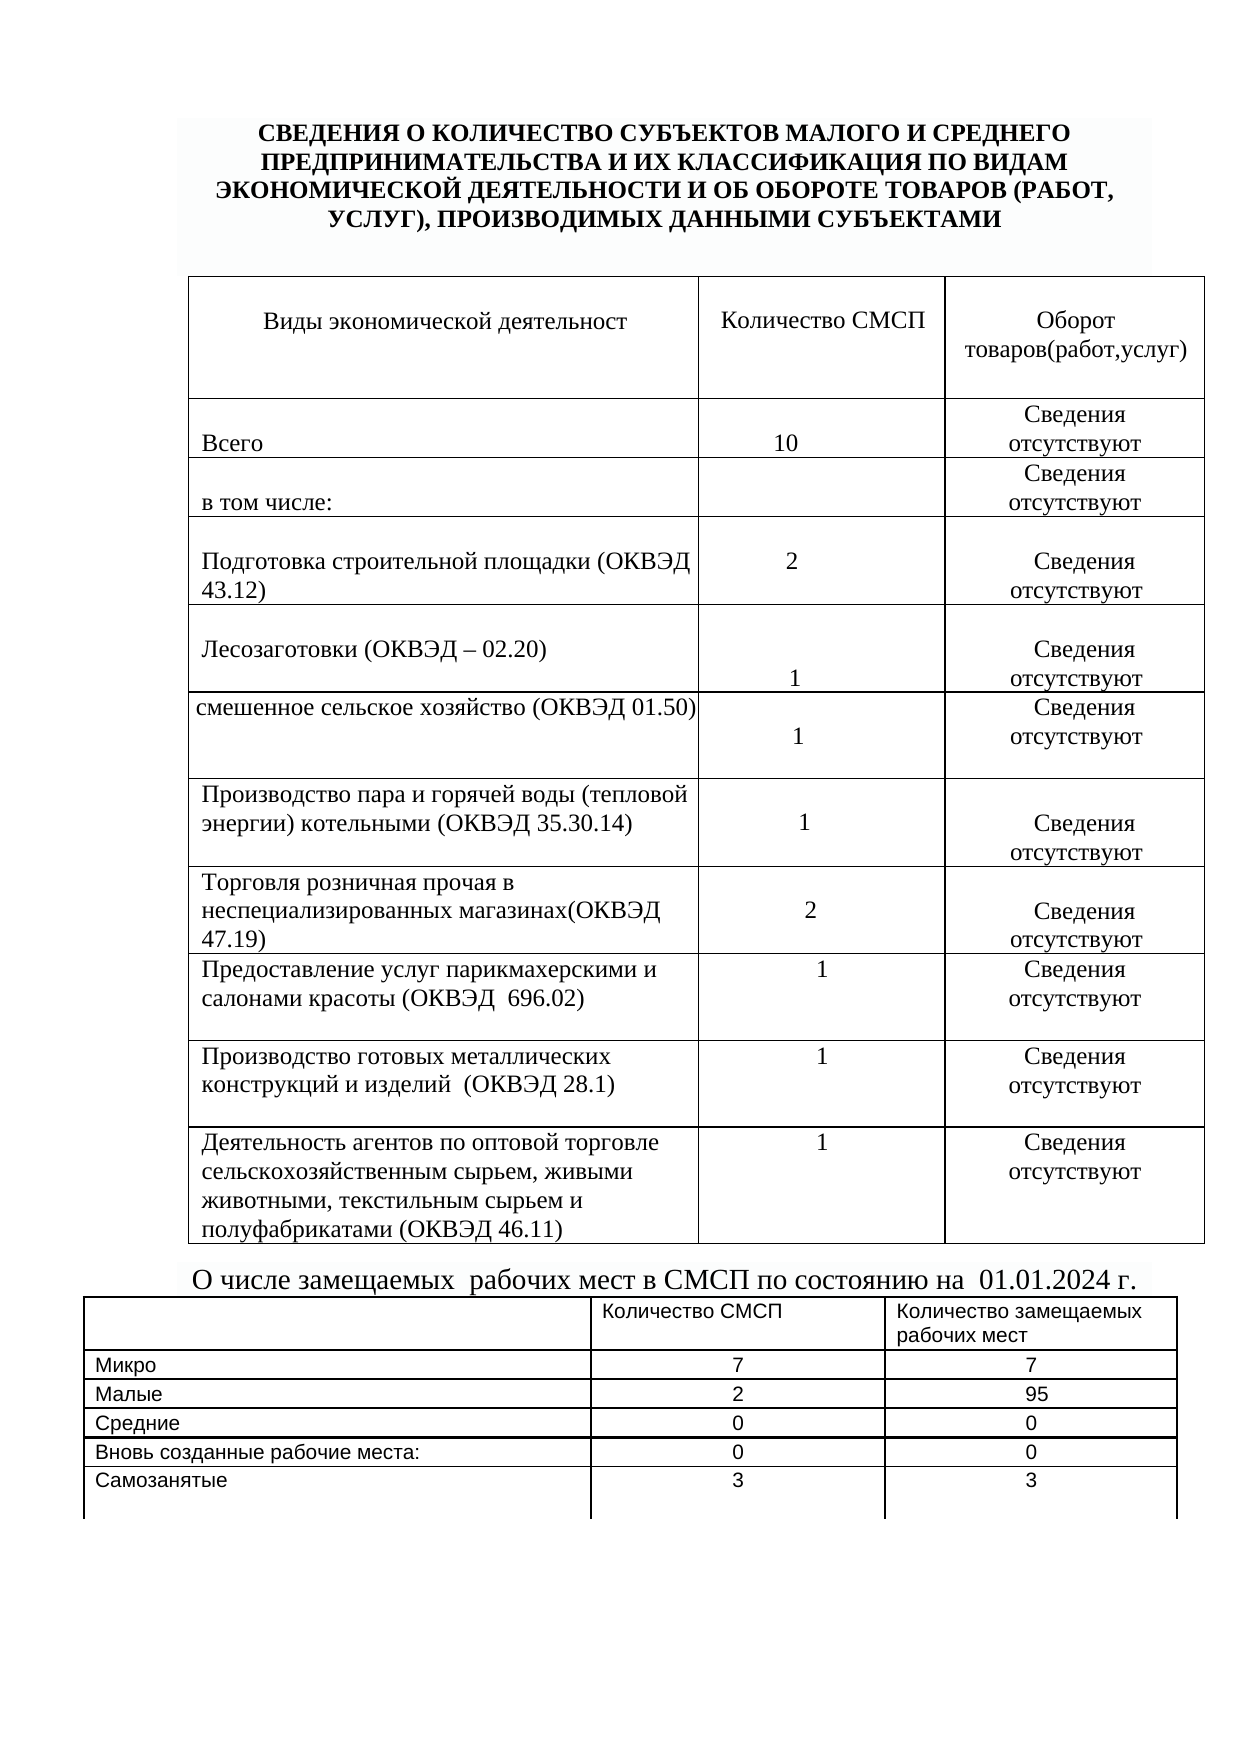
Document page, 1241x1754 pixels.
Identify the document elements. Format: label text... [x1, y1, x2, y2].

table_cell 0 [886, 1439, 1176, 1466]
table_cell Всего [189, 399, 698, 457]
table_cell 2 [592, 1380, 884, 1407]
table_cell Предоставление услуг парикмахерскими и салонами красоты (ОКВЭД 696.02) [189, 954, 698, 1040]
table_cell Средние [85, 1409, 590, 1436]
table_cell Производство пара и горячей воды (тепловой энергии) котельными (ОКВЭД 35.30.14) [189, 779, 698, 866]
table_cell 10 [699, 399, 944, 457]
table_cell смешенное сельское хозяйство (ОКВЭД 01.50) [189, 693, 698, 778]
table_cell [699, 458, 944, 516]
table_cell Сведения отсутствуют [946, 867, 1204, 953]
table_cell Сведения отсутствуют [946, 779, 1204, 866]
text Сведения о КолИЧЕСТВО СУБЪЕКТОВ МАЛОГО И СРЕДНЕГО ПРЕДПРИНИМАТЕЛЬСТВА И ИХ КЛАССИФИКАЦИЯ ПО ВИДАМ ЭКОНОМИЧЕСКОЙ ДЕЯТЕЛЬНОСТИ и об обороте товаров (работ, услуг), производимых данными субъектами [177, 118, 1152, 233]
table_cell 7 [886, 1351, 1176, 1378]
text О числе замещаемых рабочих мест в СМСП по состоянию на 01.01.2024 г. [177, 1262, 1152, 1296]
table_cell 2 [699, 867, 944, 953]
table_cell 95 [886, 1380, 1176, 1407]
table_cell 1 [699, 954, 944, 1040]
table_cell Вновь созданные рабочие места: [85, 1439, 590, 1466]
table_cell 0 [592, 1409, 884, 1436]
table_header Количество СМСП [699, 277, 944, 398]
table_cell 1 [699, 1128, 944, 1242]
table_cell в том числе: [189, 458, 698, 516]
table_cell 3 [886, 1467, 1176, 1519]
table_cell Производство готовых металлических конструкций и изделий (ОКВЭД 28.1) [189, 1041, 698, 1126]
table_header Количество замещаемых рабочих мест [886, 1298, 1176, 1349]
table_cell Лесозаготовки (ОКВЭД – 02.20) [189, 605, 698, 691]
table_cell Сведения отсутствуют [946, 517, 1204, 604]
table_cell 1 [699, 1041, 944, 1126]
table_cell Подготовка строительной площадки (ОКВЭД 43.12) [189, 517, 698, 604]
table_cell Сведения отсутствуют [946, 605, 1204, 691]
table_cell 0 [592, 1439, 884, 1466]
table_cell 1 [699, 605, 944, 691]
table_cell Сведения отсутствуют [946, 1041, 1204, 1126]
table_cell Малые [85, 1380, 590, 1407]
table_cell 3 [592, 1467, 884, 1519]
table_cell 1 [699, 779, 944, 866]
table_cell Сведения отсутствуют [946, 1128, 1204, 1242]
table_cell Сведения отсутствуют [946, 693, 1204, 778]
table_header Виды экономической деятельност [189, 277, 698, 398]
table_cell 2 [699, 517, 944, 604]
table_cell Деятельность агентов по оптовой торговле сельскохозяйственным сырьем, живыми животными, текстильным сырьем и полуфабрикатами (ОКВЭД 46.11) [189, 1128, 698, 1242]
table_cell 0 [886, 1409, 1176, 1436]
table_cell Торговля розничная прочая в неспециализированных магазинах(ОКВЭД 47.19) [189, 867, 698, 953]
table_cell 7 [592, 1351, 884, 1378]
table_cell Микро [85, 1351, 590, 1378]
table_cell Самозанятые [85, 1467, 590, 1519]
table_header Оборот товаров(работ,услуг) [946, 277, 1204, 398]
table_cell 1 [699, 693, 944, 778]
table_cell Сведения отсутствуют [946, 399, 1204, 457]
table_header [85, 1298, 590, 1349]
table_cell Сведения отсутствуют [946, 458, 1204, 516]
table_header Количество СМСП [592, 1298, 884, 1349]
table_cell Сведения отсутствуют [946, 954, 1204, 1040]
